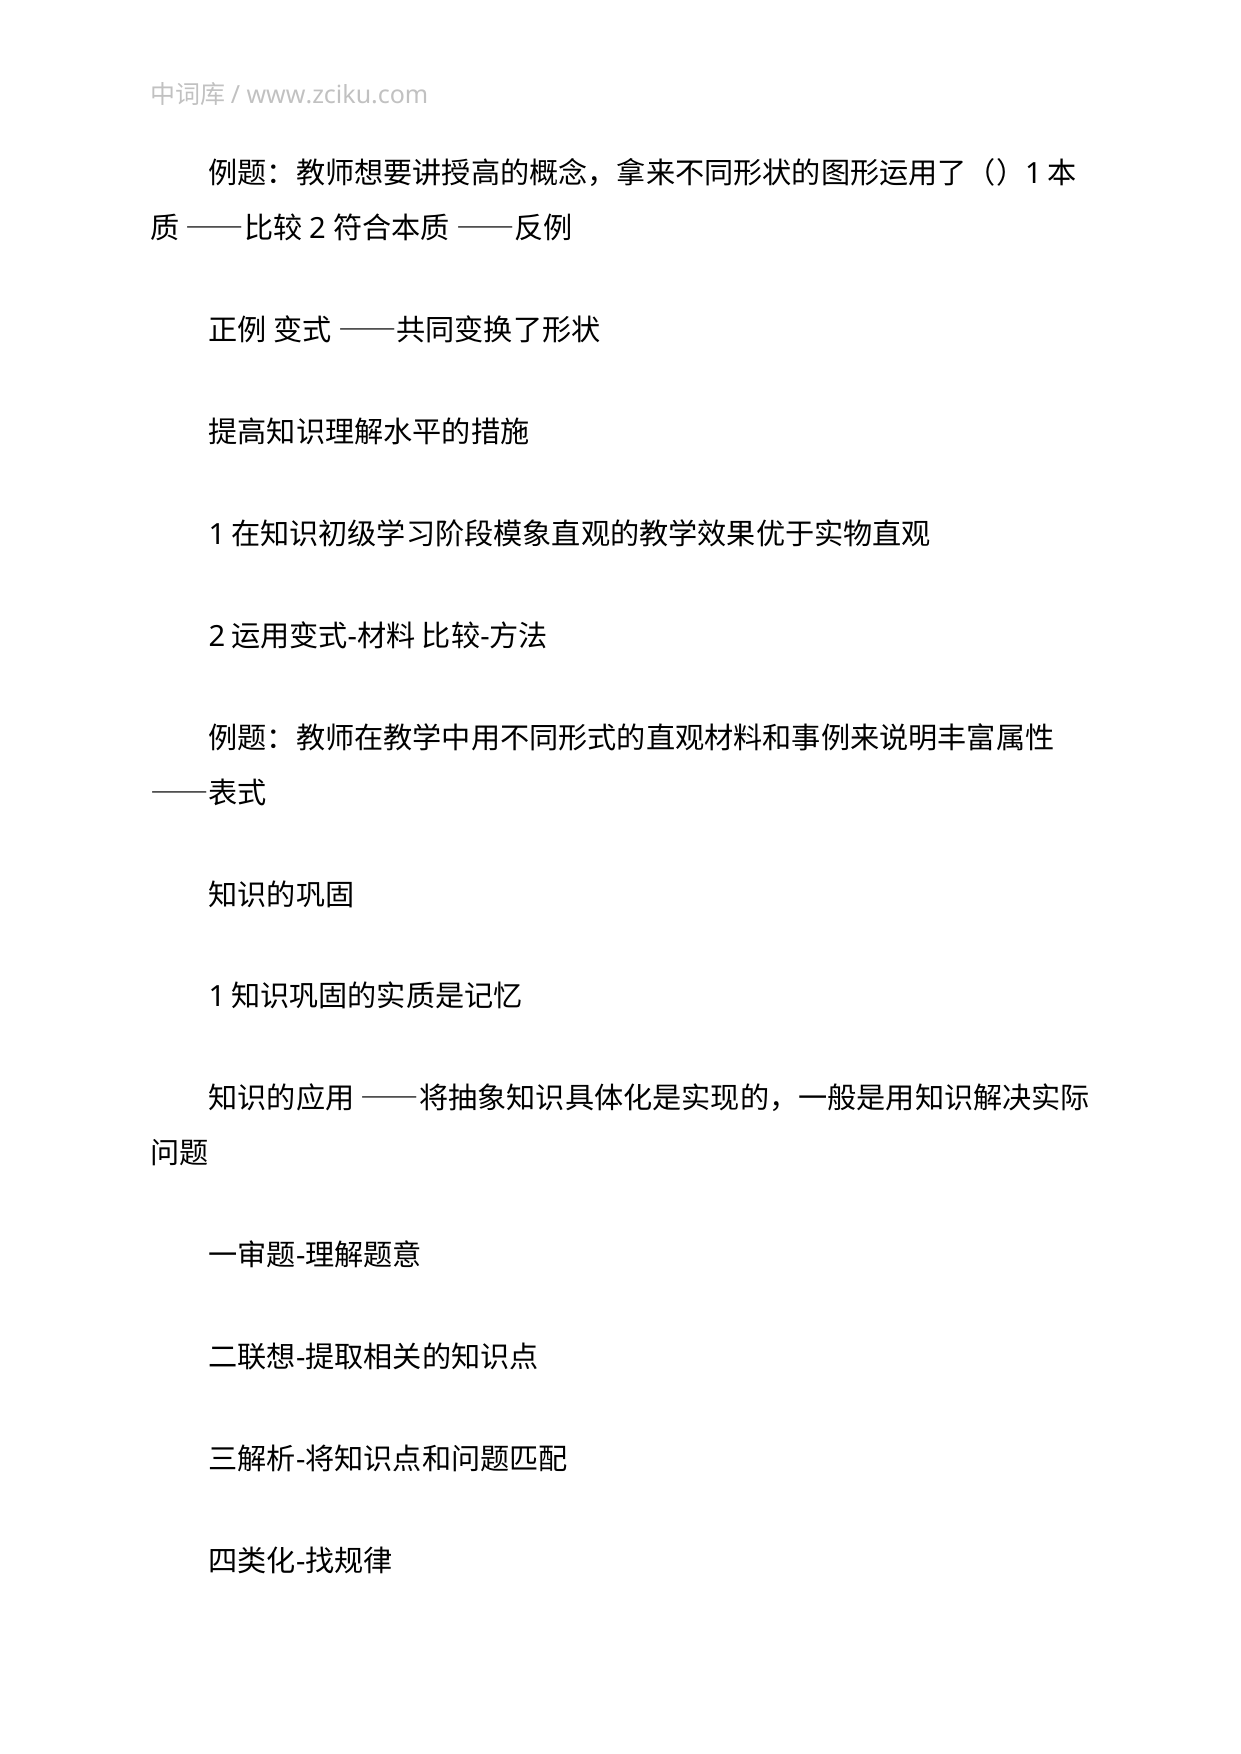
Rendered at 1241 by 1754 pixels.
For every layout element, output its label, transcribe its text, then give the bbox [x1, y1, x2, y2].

text 知识的巩固 [150, 871, 1090, 913]
text 正例 变式 ——共同变换了形状 [150, 307, 1090, 349]
text 四类化-找规律 [150, 1537, 1090, 1580]
text 1知识巩固的实质是记忆 [150, 973, 1090, 1015]
text 例题：教师在教学中用不同形式的直观材料和事例来说明丰富属性——表式 [150, 714, 1090, 812]
text 1在知识初级学习阶段模象直观的教学效果优于实物直观 [150, 511, 1090, 553]
text 2运用变式-材料 比较-方法 [150, 612, 1090, 655]
text 例题：教师想要讲授高的概念，拿来不同形状的图形运用了（）1本质 ——比较 2 符合本质 ——反例 [150, 150, 1090, 247]
text 二联想-提取相关的知识点 [150, 1333, 1090, 1376]
text 三解析-将知识点和问题匹配 [150, 1436, 1090, 1478]
text 知识的应用 ——将抽象知识具体化是实现的，一般是用知识解决实际问题 [150, 1075, 1090, 1172]
text 一审题-理解题意 [150, 1232, 1090, 1274]
text 提高知识理解水平的措施 [150, 409, 1090, 451]
